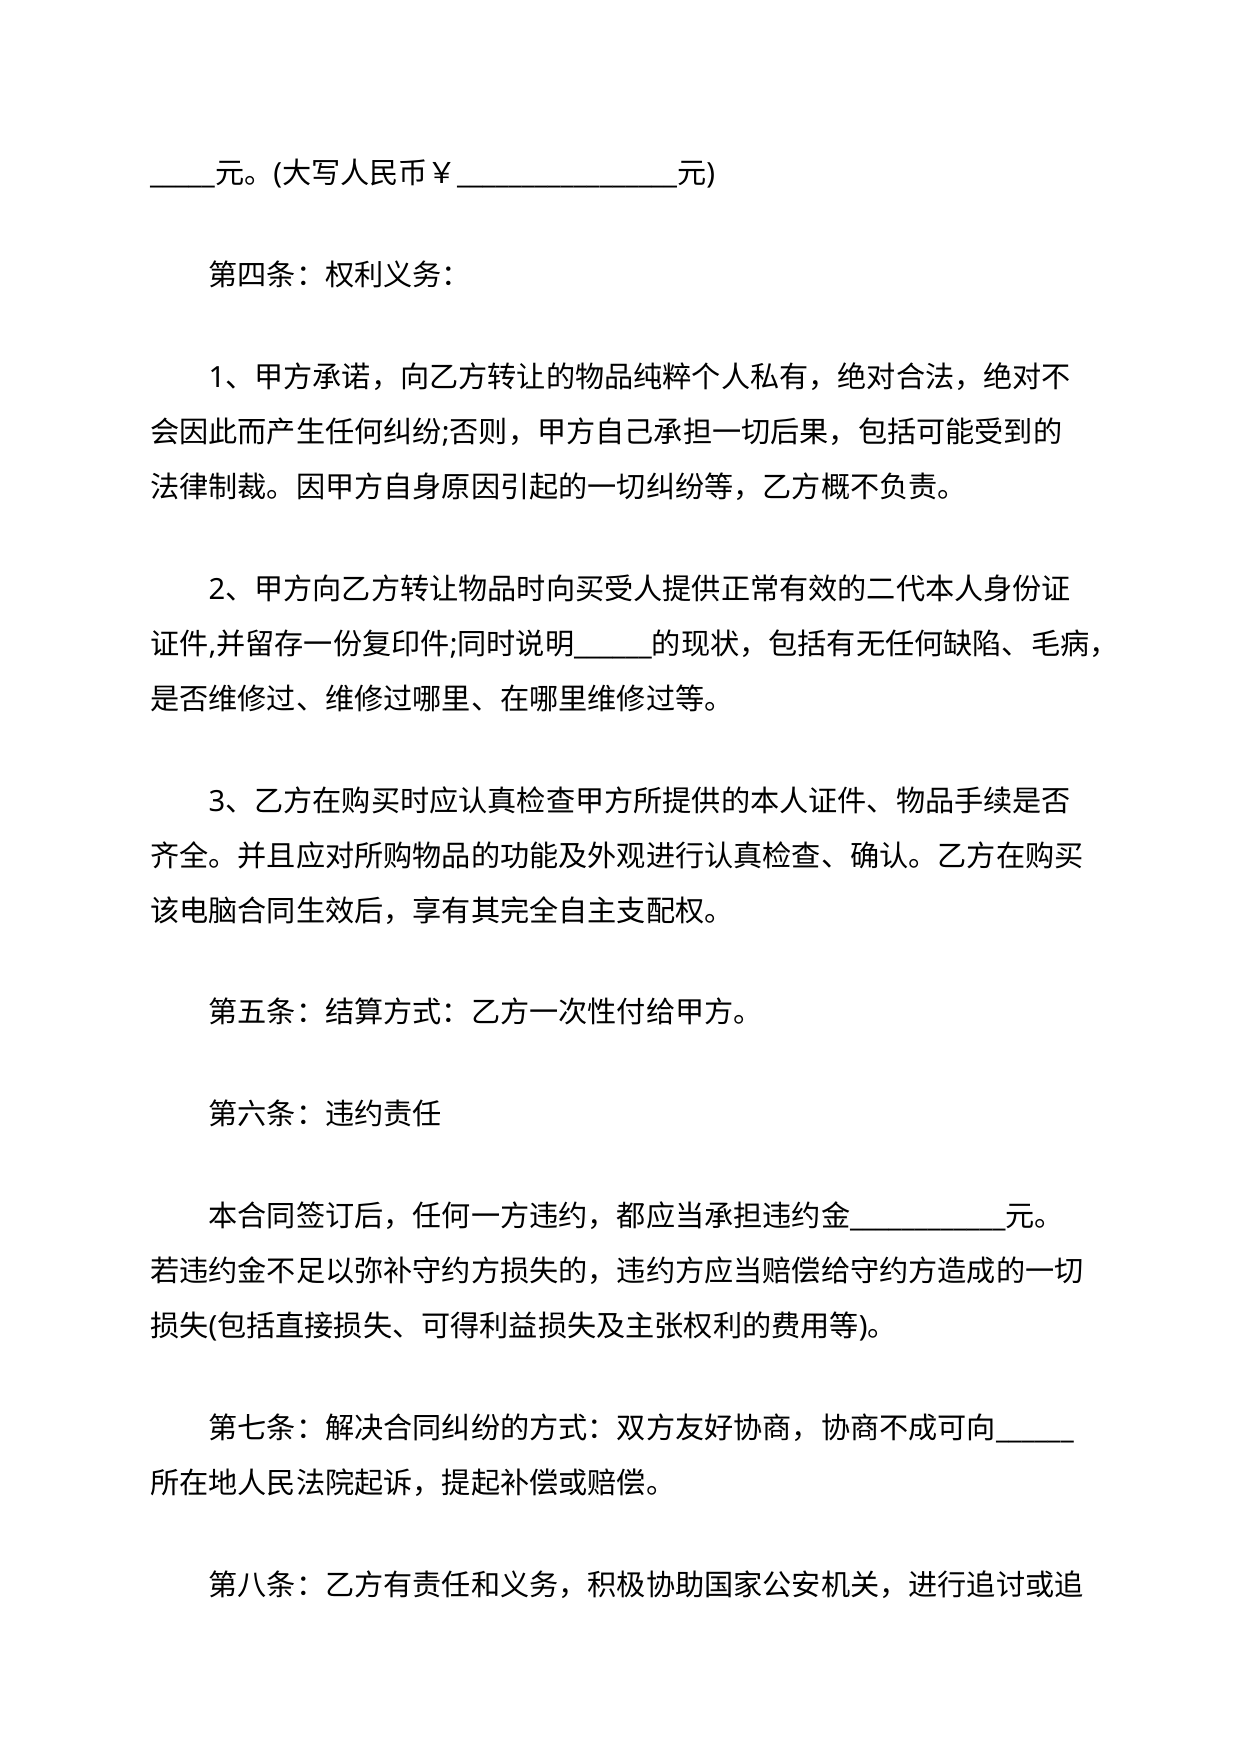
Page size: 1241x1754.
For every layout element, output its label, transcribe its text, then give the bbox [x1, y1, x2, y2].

text 第四条：权利义务： [150, 252, 1090, 294]
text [150, 1561, 1090, 1603]
text 第五条：结算方式：乙方一次性付给甲方。 [150, 989, 1090, 1031]
text 2、甲方向乙方转让物品时向买受人提供正常有效的二代本人身份证证件,并留存一份复印件;同时说明______的现状，包括有无任何缺陷、毛病，是否维修过、维修过哪里、在哪里维修过等。 [150, 566, 1090, 718]
text 本合同签订后，任何一方违约，都应当承担违约金____________元。若违约金不足以弥补守约方损失的，违约方应当赔偿给守约方造成的一切损失(包括直接损失、可得利益损失及主张权利的费用等)。 [150, 1192, 1090, 1345]
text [150, 150, 1090, 192]
text 第六条：违约责任 [150, 1091, 1090, 1133]
text 第七条：解决合同纠纷的方式：双方友好协商，协商不成可向______所在地人民法院起诉，提起补偿或赔偿。 [150, 1404, 1090, 1502]
text 3、乙方在购买时应认真检查甲方所提供的本人证件、物品手续是否齐全。并且应对所购物品的功能及外观进行认真检查、确认。乙方在购买该电脑合同生效后，享有其完全自主支配权。 [150, 777, 1090, 929]
text 1、甲方承诺，向乙方转让的物品纯粹个人私有，绝对合法，绝对不会因此而产生任何纠纷;否则，甲方自己承担一切后果，包括可能受到的法律制裁。因甲方自身原因引起的一切纠纷等，乙方概不负责。 [150, 354, 1090, 506]
